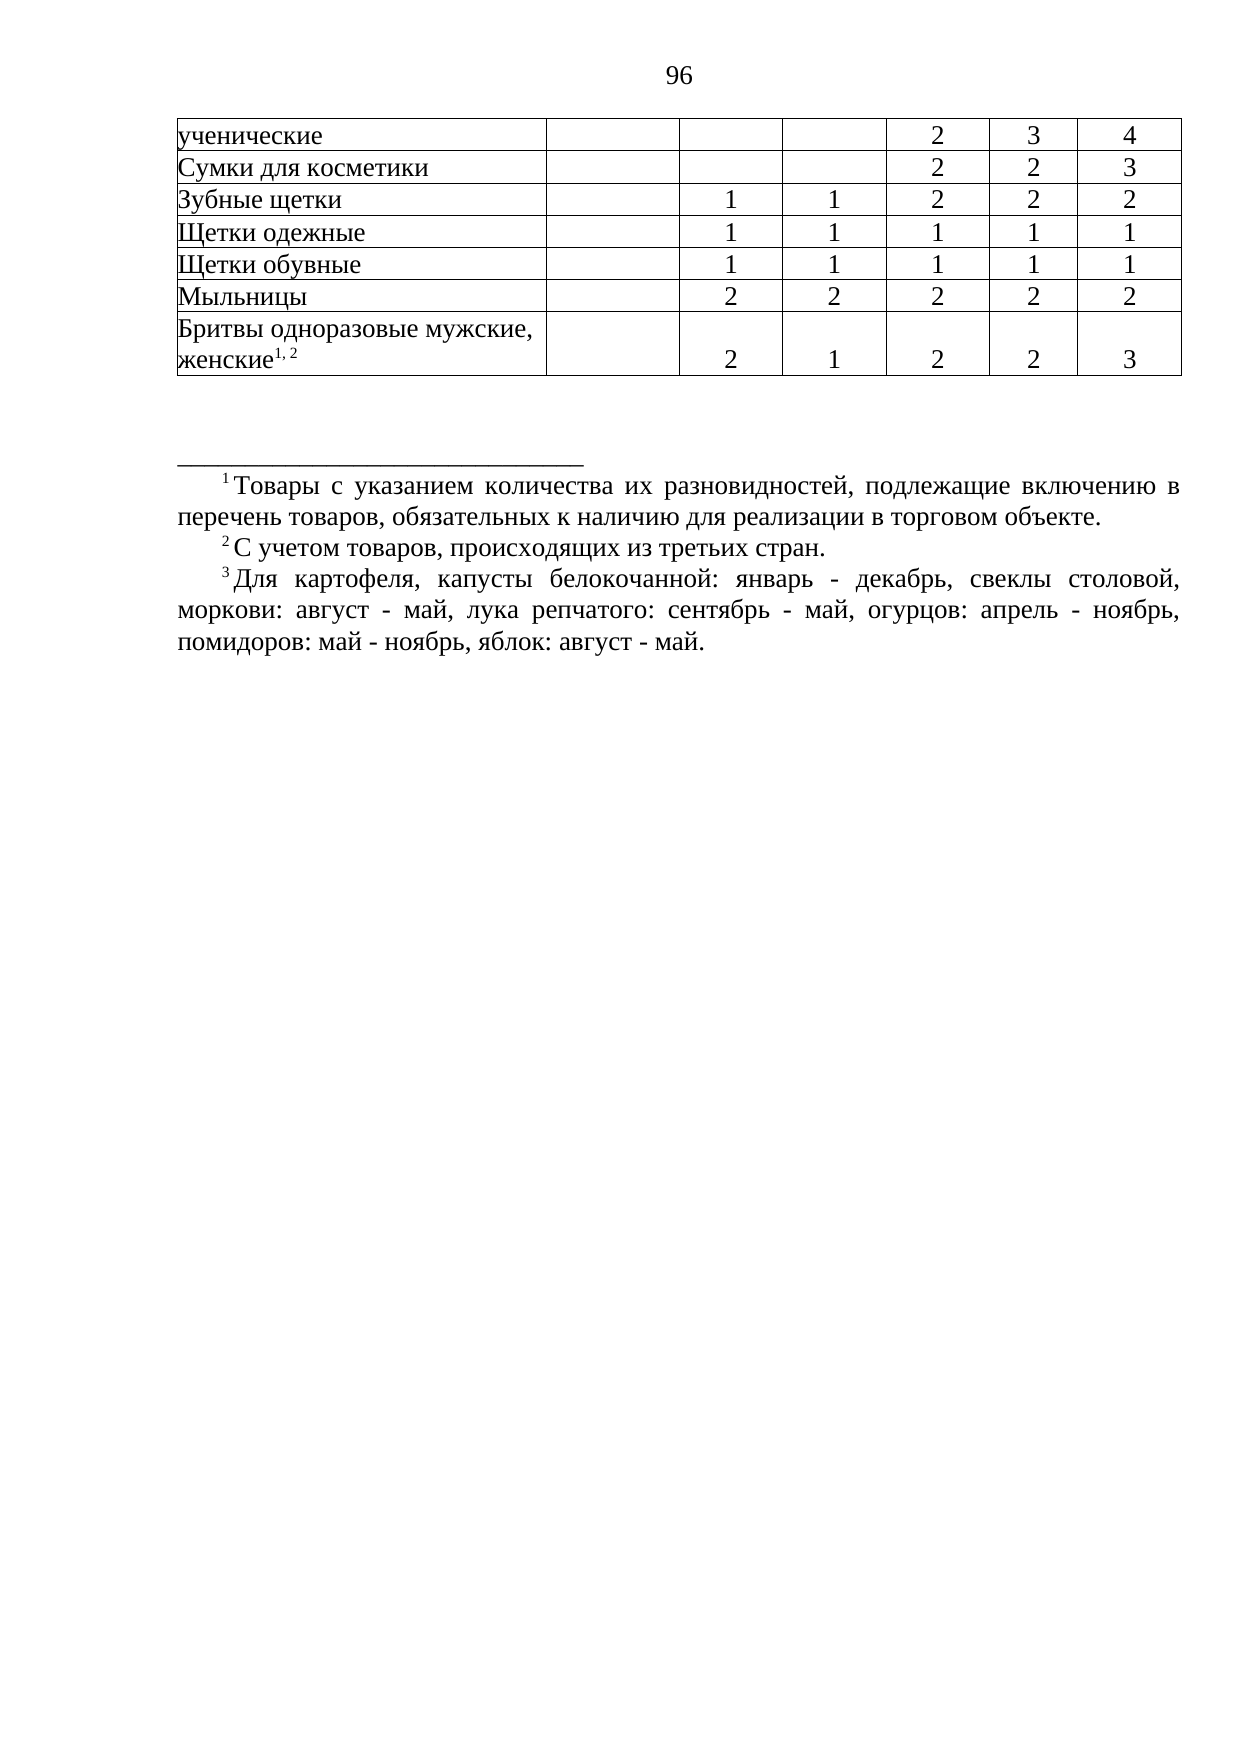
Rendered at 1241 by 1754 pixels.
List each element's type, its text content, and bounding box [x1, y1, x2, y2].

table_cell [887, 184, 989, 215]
text 3 Для картофеля, капусты белокочанной: январь - декабрь, свеклы столовой, моркови: август - май, лука репчатого: сентябрь - май, огурцов: апрель - ноябрь, помидоров: май - ноябрь, яблок: август - май. [177, 562, 1181, 656]
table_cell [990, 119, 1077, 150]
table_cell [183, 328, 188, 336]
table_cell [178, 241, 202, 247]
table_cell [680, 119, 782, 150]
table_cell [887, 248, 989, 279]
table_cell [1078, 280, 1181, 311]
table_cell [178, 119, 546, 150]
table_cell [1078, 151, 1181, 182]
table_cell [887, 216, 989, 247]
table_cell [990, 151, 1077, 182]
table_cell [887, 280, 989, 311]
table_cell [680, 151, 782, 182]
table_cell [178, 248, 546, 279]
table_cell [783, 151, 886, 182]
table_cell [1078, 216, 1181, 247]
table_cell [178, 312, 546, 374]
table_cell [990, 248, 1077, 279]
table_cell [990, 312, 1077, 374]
text ______________________________ [177, 438, 1181, 469]
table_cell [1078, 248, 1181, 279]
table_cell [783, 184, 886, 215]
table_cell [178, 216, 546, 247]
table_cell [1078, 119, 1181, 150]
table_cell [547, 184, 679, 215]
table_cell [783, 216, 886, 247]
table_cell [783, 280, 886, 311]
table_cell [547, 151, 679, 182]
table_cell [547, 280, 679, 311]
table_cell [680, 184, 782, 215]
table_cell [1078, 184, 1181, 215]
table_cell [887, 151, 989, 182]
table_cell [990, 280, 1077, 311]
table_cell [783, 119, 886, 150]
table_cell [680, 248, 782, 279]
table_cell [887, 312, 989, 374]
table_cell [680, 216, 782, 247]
text 1 Товары с указанием количества их разновидностей, подлежащие включению в перечень товаров, обязательных к наличию для реализации в торговом объекте. [177, 469, 1181, 531]
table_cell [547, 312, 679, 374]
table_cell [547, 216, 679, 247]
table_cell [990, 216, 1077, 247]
text 2 С учетом товаров, происходящих из третьих стран. [177, 531, 1181, 562]
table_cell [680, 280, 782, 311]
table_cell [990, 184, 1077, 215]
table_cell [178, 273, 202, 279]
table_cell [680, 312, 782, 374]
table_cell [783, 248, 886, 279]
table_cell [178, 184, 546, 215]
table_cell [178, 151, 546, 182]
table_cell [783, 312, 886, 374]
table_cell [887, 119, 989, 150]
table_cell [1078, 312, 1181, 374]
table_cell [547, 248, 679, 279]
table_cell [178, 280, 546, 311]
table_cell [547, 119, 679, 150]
